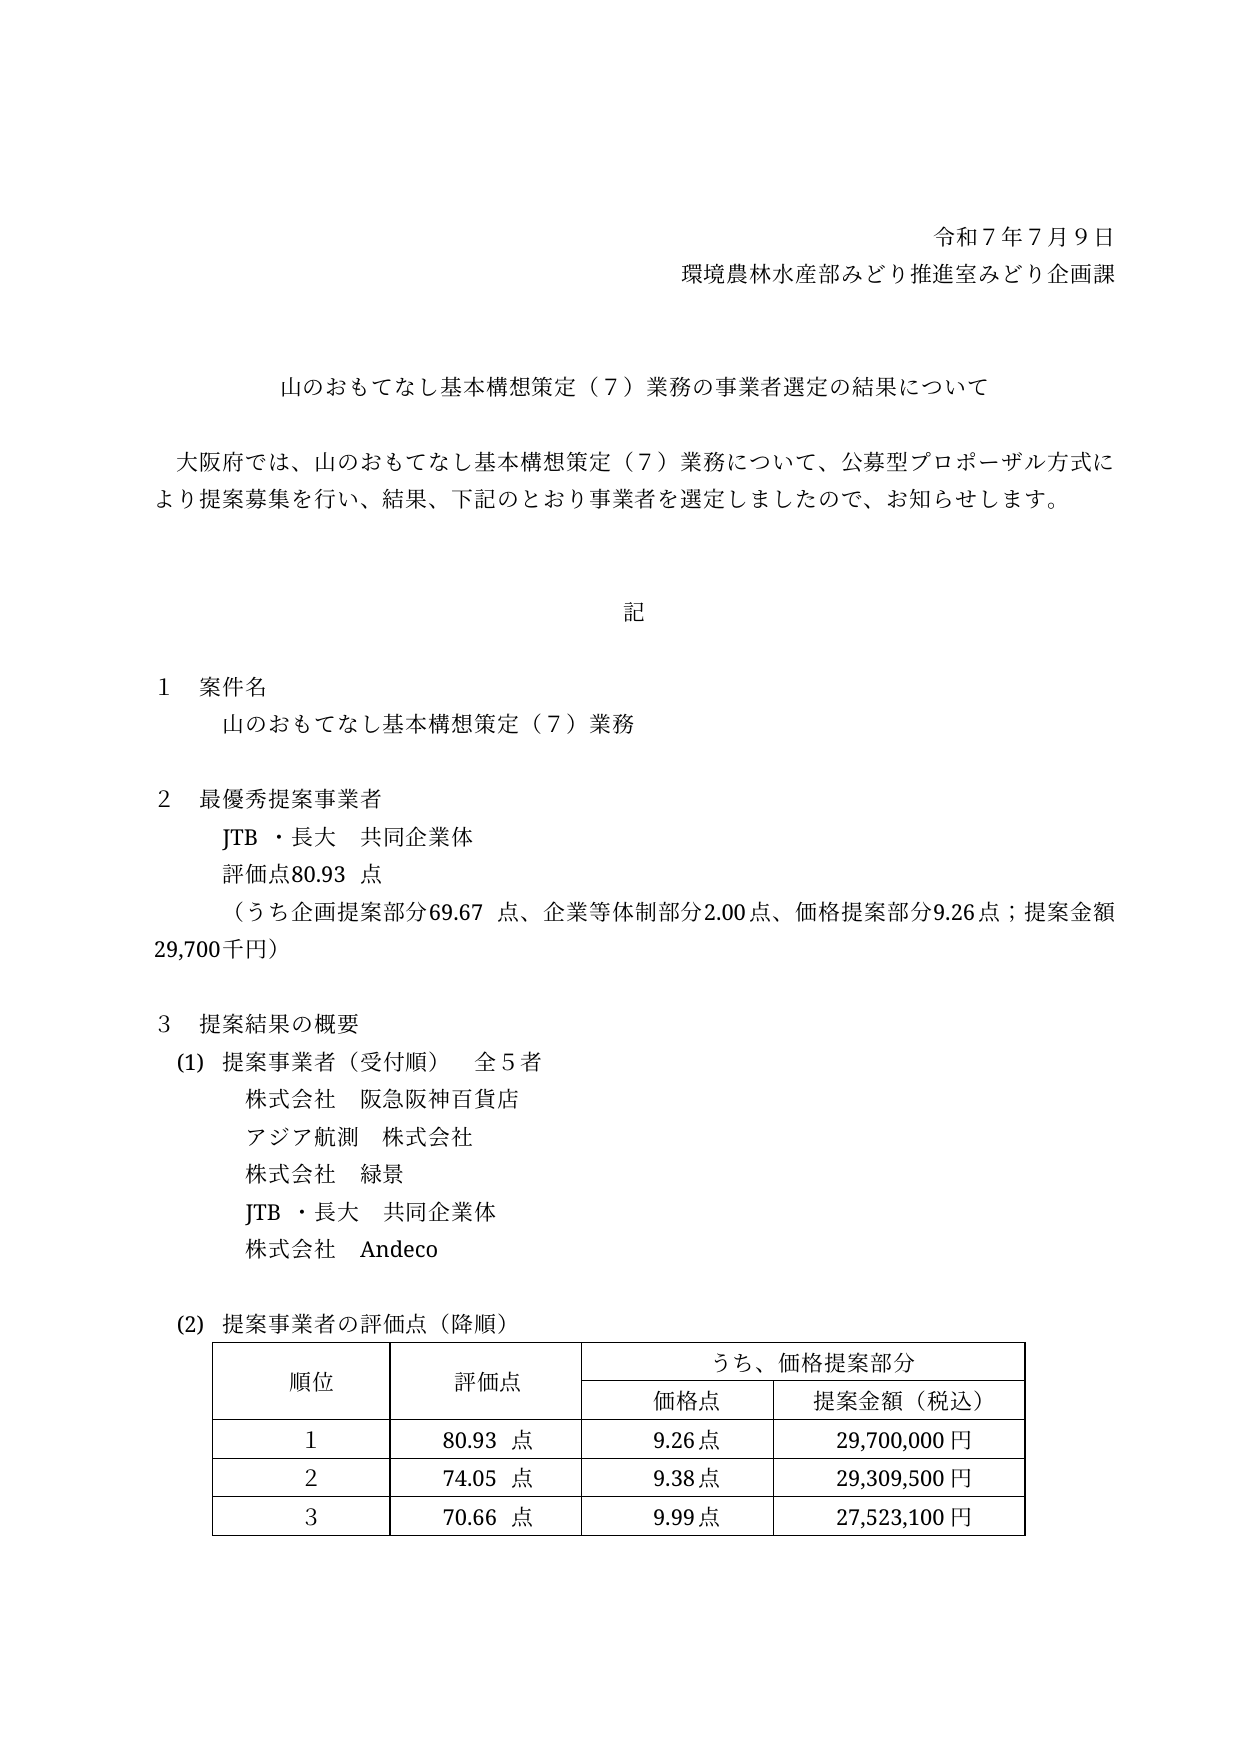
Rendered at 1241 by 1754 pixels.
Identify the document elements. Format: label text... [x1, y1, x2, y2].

text 山のおもてなし基本構想策定（７）業務 [154, 704, 1116, 742]
table_cell 提案金額（税込） [774, 1381, 1024, 1419]
text (1) 提案事業者（受付順） 全５者 [154, 1042, 1116, 1079]
table_header 評価点 [391, 1343, 581, 1419]
text (2) 提案事業者の評価点（降順） [154, 1304, 1116, 1342]
table_cell 9.38点 [582, 1459, 773, 1496]
table_cell ３ [213, 1497, 389, 1534]
text JTB・長大 共同企業体 [154, 1192, 1116, 1229]
table_header 順位 [213, 1343, 389, 1419]
text 評価点80.93点 [154, 854, 1116, 892]
text 株式会社 緑景 [154, 1154, 1116, 1192]
text 環境農林水産部みどり推進室みどり企画課 [154, 254, 1116, 292]
table_cell 9.26点 [582, 1420, 773, 1457]
text 株式会社 Andeco [154, 1229, 1116, 1267]
text JTB・長大 共同企業体 [154, 817, 1116, 854]
text ２ 最優秀提案事業者 [154, 779, 1116, 817]
text アジア航測 株式会社 [154, 1117, 1116, 1154]
table_cell 29,700,000円 [774, 1420, 1024, 1457]
table_cell 29,309,500円 [774, 1459, 1024, 1496]
table_cell 80.93点 [391, 1420, 581, 1457]
table_cell １ [213, 1420, 389, 1457]
table_cell 9.99点 [582, 1497, 773, 1534]
table_cell 74.05点 [391, 1459, 581, 1496]
table_cell 価格点 [582, 1381, 773, 1419]
text 株式会社 阪急阪神百貨店 [154, 1079, 1116, 1117]
table_header うち、価格提案部分 [582, 1343, 1024, 1380]
table_cell 27,523,100円 [774, 1497, 1024, 1534]
text 大阪府では、山のおもてなし基本構想策定（７）業務について、公募型プロポーザル方式により提案募集を行い、結果、下記のとおり事業者を選定しましたので、お知らせします。 [154, 442, 1116, 517]
text （うち企画提案部分69.67点、企業等体制部分2.00点、価格提案部分9.26点；提案金額29,700千円） [154, 892, 1116, 967]
text 山のおもてなし基本構想策定（７）業務の事業者選定の結果について [154, 367, 1116, 404]
text １ 案件名 [154, 667, 1116, 704]
table_cell 70.66点 [391, 1497, 581, 1534]
text ３ 提案結果の概要 [154, 1004, 1116, 1042]
table_cell ２ [213, 1459, 389, 1496]
text 記 [154, 592, 1116, 629]
text 令和７年７月９日 [154, 217, 1116, 254]
